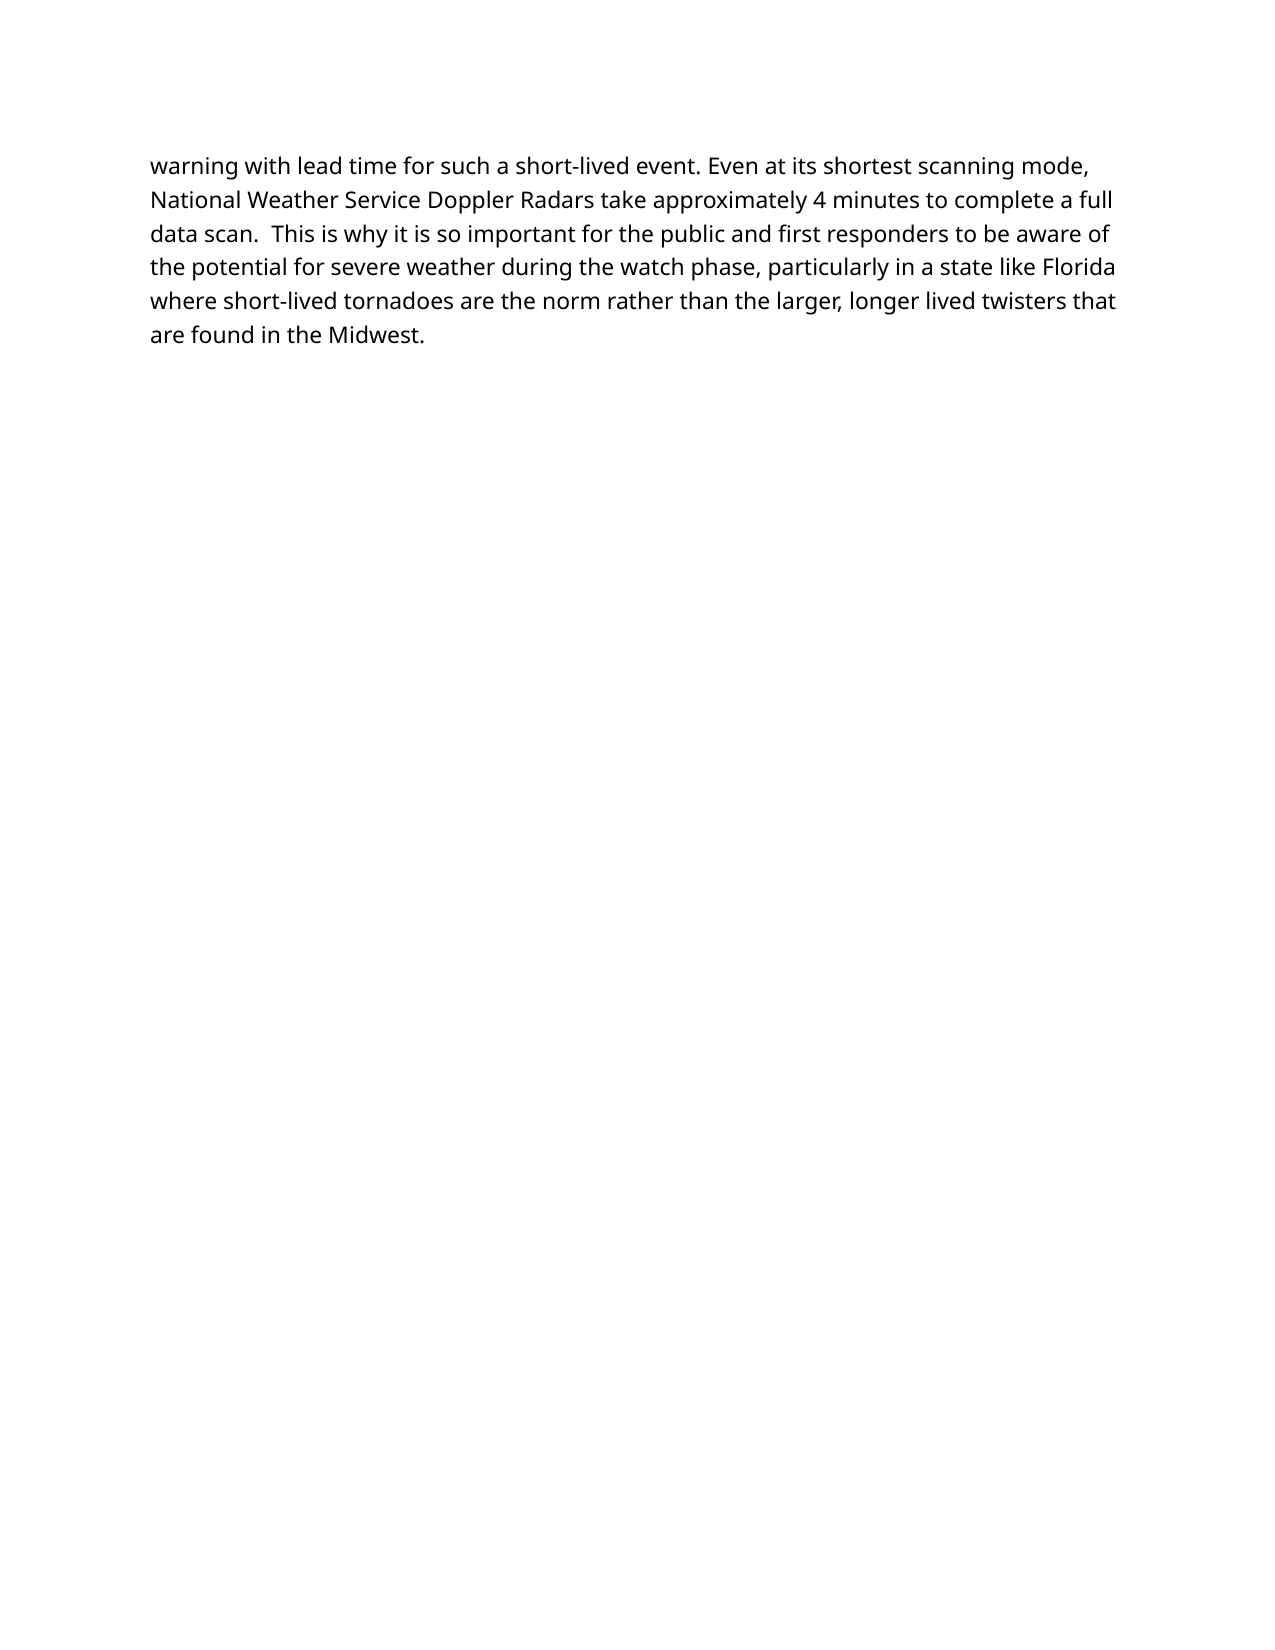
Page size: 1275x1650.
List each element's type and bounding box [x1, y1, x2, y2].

text [150, 150, 1125, 350]
